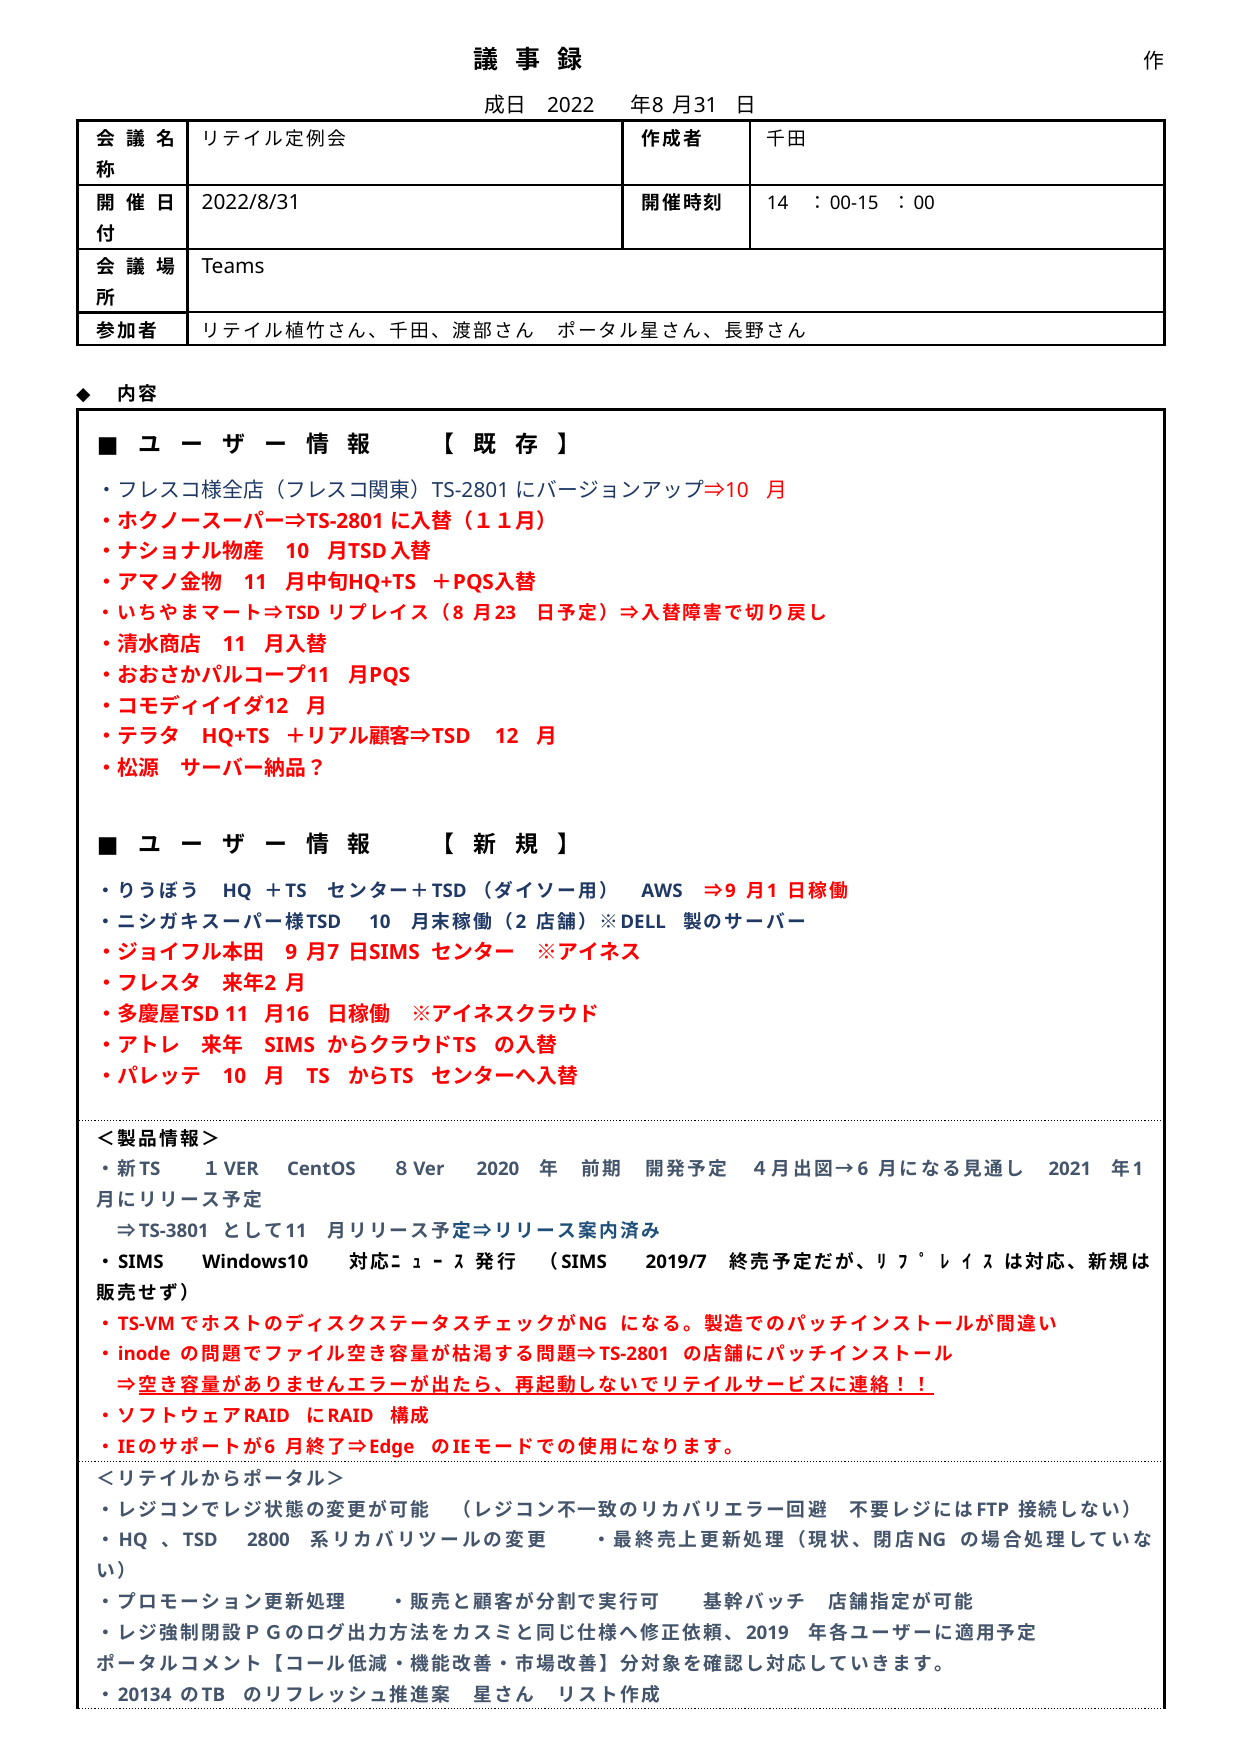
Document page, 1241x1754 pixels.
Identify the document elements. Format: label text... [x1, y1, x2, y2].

table_cell 開催時刻 [624, 186, 749, 248]
table_cell ＜製品情報＞ ・新TS １VER CentOS ８Ver 2020年 前期 開発予定 ４月出図→6月になる見通し 2021年1月にリリース予定 ⇒TS-3801として11月リリース予定⇒リリース案内済み ・SIMS Windows10 対応ﾆｭｰｽ発行 （SIMS 2019/7 終売予定だが、ﾘﾌﾟﾚｲｽは対応、新規は販売せず） ・TS-VMでホストのディスクステータスチェックがNGになる。製造でのパッチインストールが間違い ・inodeの問題でファイル空き容量が枯渇する問題⇒TS-2801の店舗にパッチインストール ⇒空き容量がありませんエラーが出たら、再起動しないでリテイルサービスに連絡！！ ・ソフトウェアRAIDにRAID構成 ・IEのサポートが6月終了⇒EdgeのIEモードでの使用になります。 [79, 1120, 1163, 1461]
table_cell 会議場所 [79, 250, 186, 311]
table_cell 2022/8/31 [189, 186, 621, 248]
table_cell 参加者 [79, 314, 186, 344]
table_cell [79, 1461, 1163, 1708]
text 議事録 作成日 2022 年8月31日 [76, 27, 1164, 119]
table_header 作成者 [624, 122, 749, 184]
table_header リテイル定例会 [189, 122, 621, 184]
table_cell 14：00-15：00 [751, 186, 1163, 248]
table_cell 開催日付 [79, 186, 186, 248]
table_header 会議名称 [79, 122, 186, 184]
list 内容 [76, 377, 1164, 408]
table_cell Teams [189, 250, 1163, 311]
table_cell リテイル植竹さん、千田、渡部さん ポータル星さん、長野さん [189, 313, 1163, 344]
table_header ■ユーザー情報 【既存】 ・フレスコ様全店（フレスコ関東）TS-2801にバージョンアップ⇒10月 ・ホクノースーパー⇒TS-2801に入替（１１月） ・ナショナル物産 10月TSD入替 ・アマノ金物 11月中旬HQ+TS＋PQS入替 ・いちやまマート⇒TSDリプレイス（8月23日予定）⇒入替障害で切り戻し ・清水商店 11月入替 ・おおさかパルコープ11月PQS ・コモディイイダ12月 ・テラタ HQ+TS＋リアル顧客⇒TSD 12月 ・松源 サーバー納品？ ■ユーザー情報 【新規】 ・りうぼう HQ＋TSセンター＋TSD（ダイソー用） AWS ⇒9月1日稼働 ・ニシガキスーパー様TSD 10月末稼働（2店舗）※DELL製のサーバー ・ジョイフル本田 9月7日SIMSセンター ※アイネス ・フレスタ 来年2月 ・多慶屋TSD 11月16日稼働 ※アイネスクラウド ・アトレ 来年 SIMSからクラウドTSの入替 ・パレッテ 10月 TSからTSセンターへ入替 [79, 411, 1163, 1120]
table_header 千田 [751, 122, 1163, 184]
